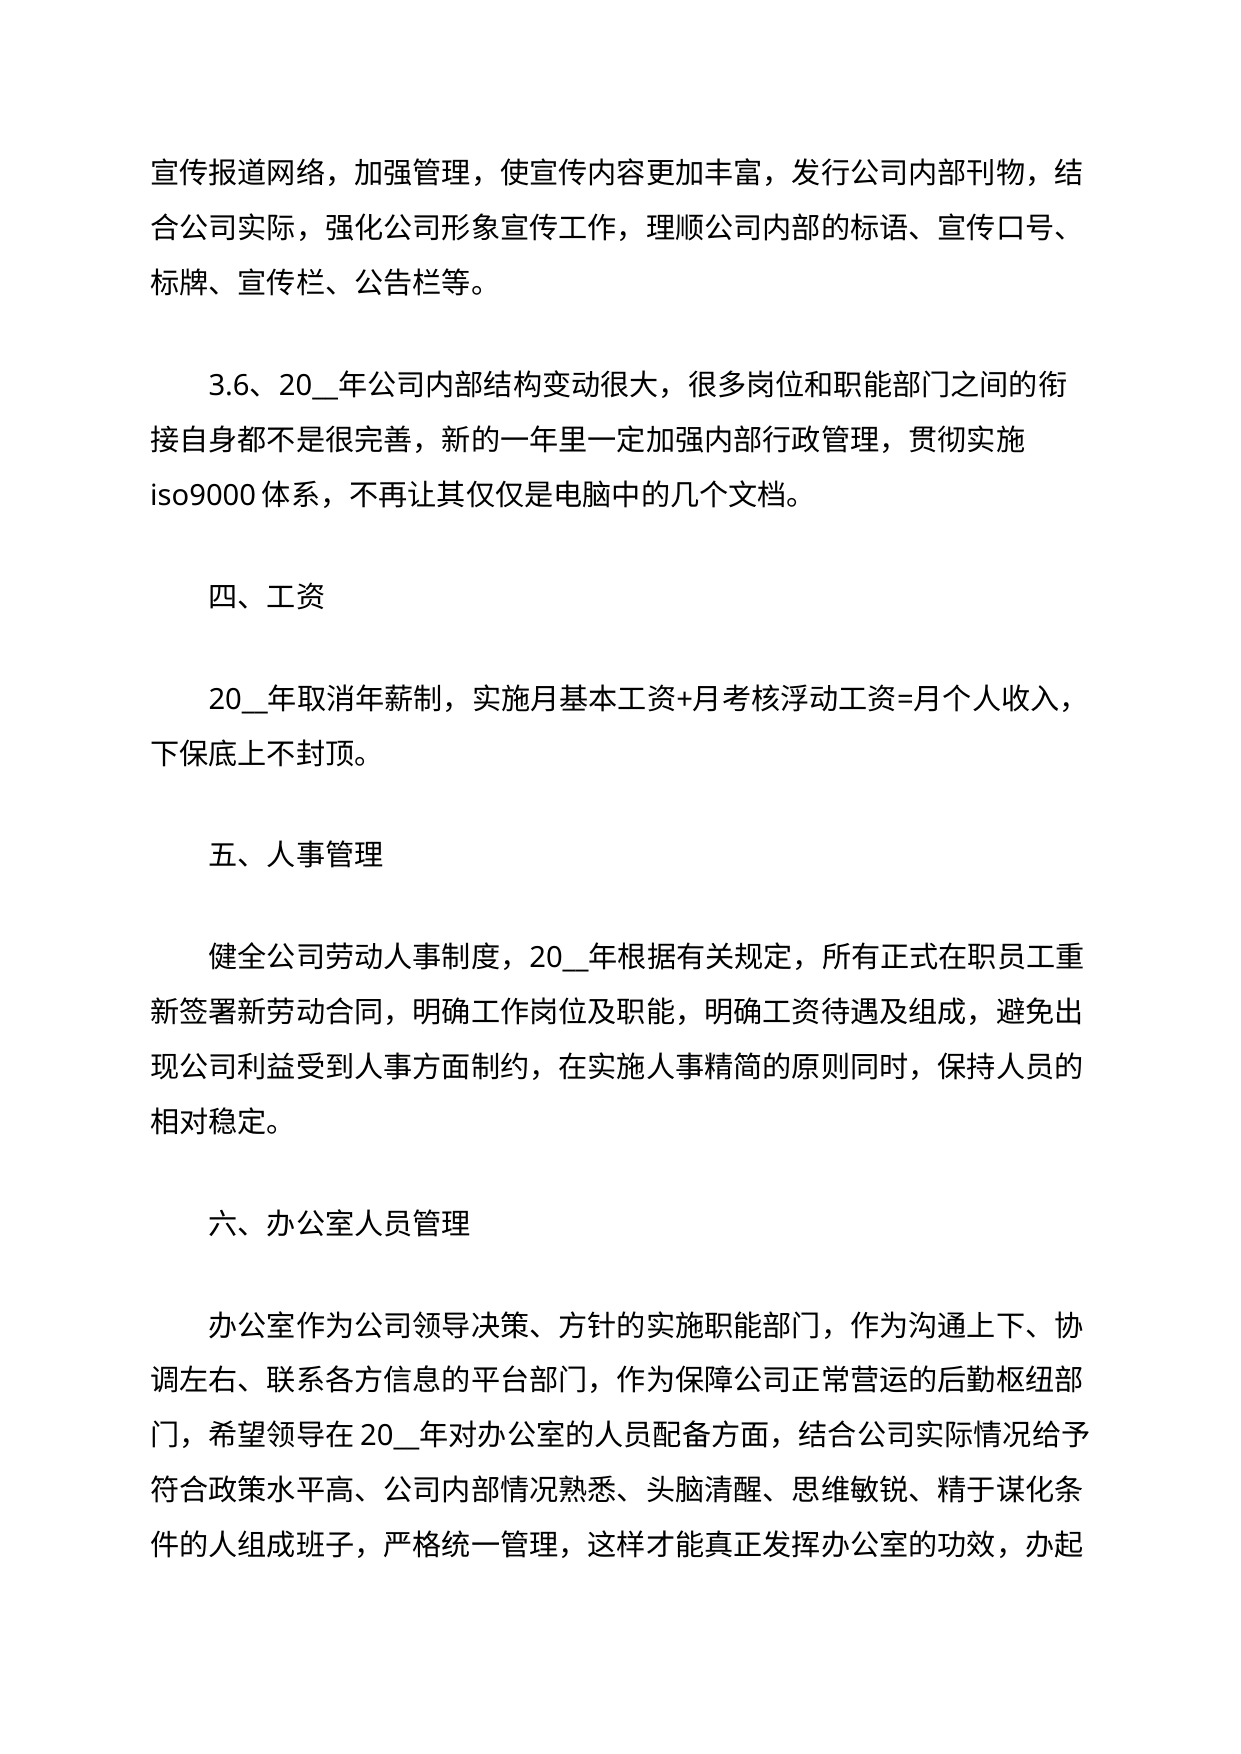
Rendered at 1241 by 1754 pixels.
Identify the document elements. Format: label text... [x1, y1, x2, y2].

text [150, 150, 1090, 302]
text 3.6、20__年公司内部结构变动很大，很多岗位和职能部门之间的衔接自身都不是很完善，新的一年里一定加强内部行政管理，贯彻实施iso9000体系，不再让其仅仅是电脑中的几个文档。 [150, 362, 1090, 514]
text 六、办公室人员管理 [150, 1200, 1090, 1243]
text 四、工资 [150, 573, 1090, 616]
text 20__年取消年薪制，实施月基本工资+月考核浮动工资=月个人收入，下保底上不封顶。 [150, 675, 1090, 772]
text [150, 1302, 1090, 1564]
text 健全公司劳动人事制度，20__年根据有关规定，所有正式在职员工重新签署新劳动合同，明确工作岗位及职能，明确工资待遇及组成，避免出现公司利益受到人事方面制约，在实施人事精简的原则同时，保持人员的相对稳定。 [150, 934, 1090, 1141]
text 五、人事管理 [150, 832, 1090, 874]
